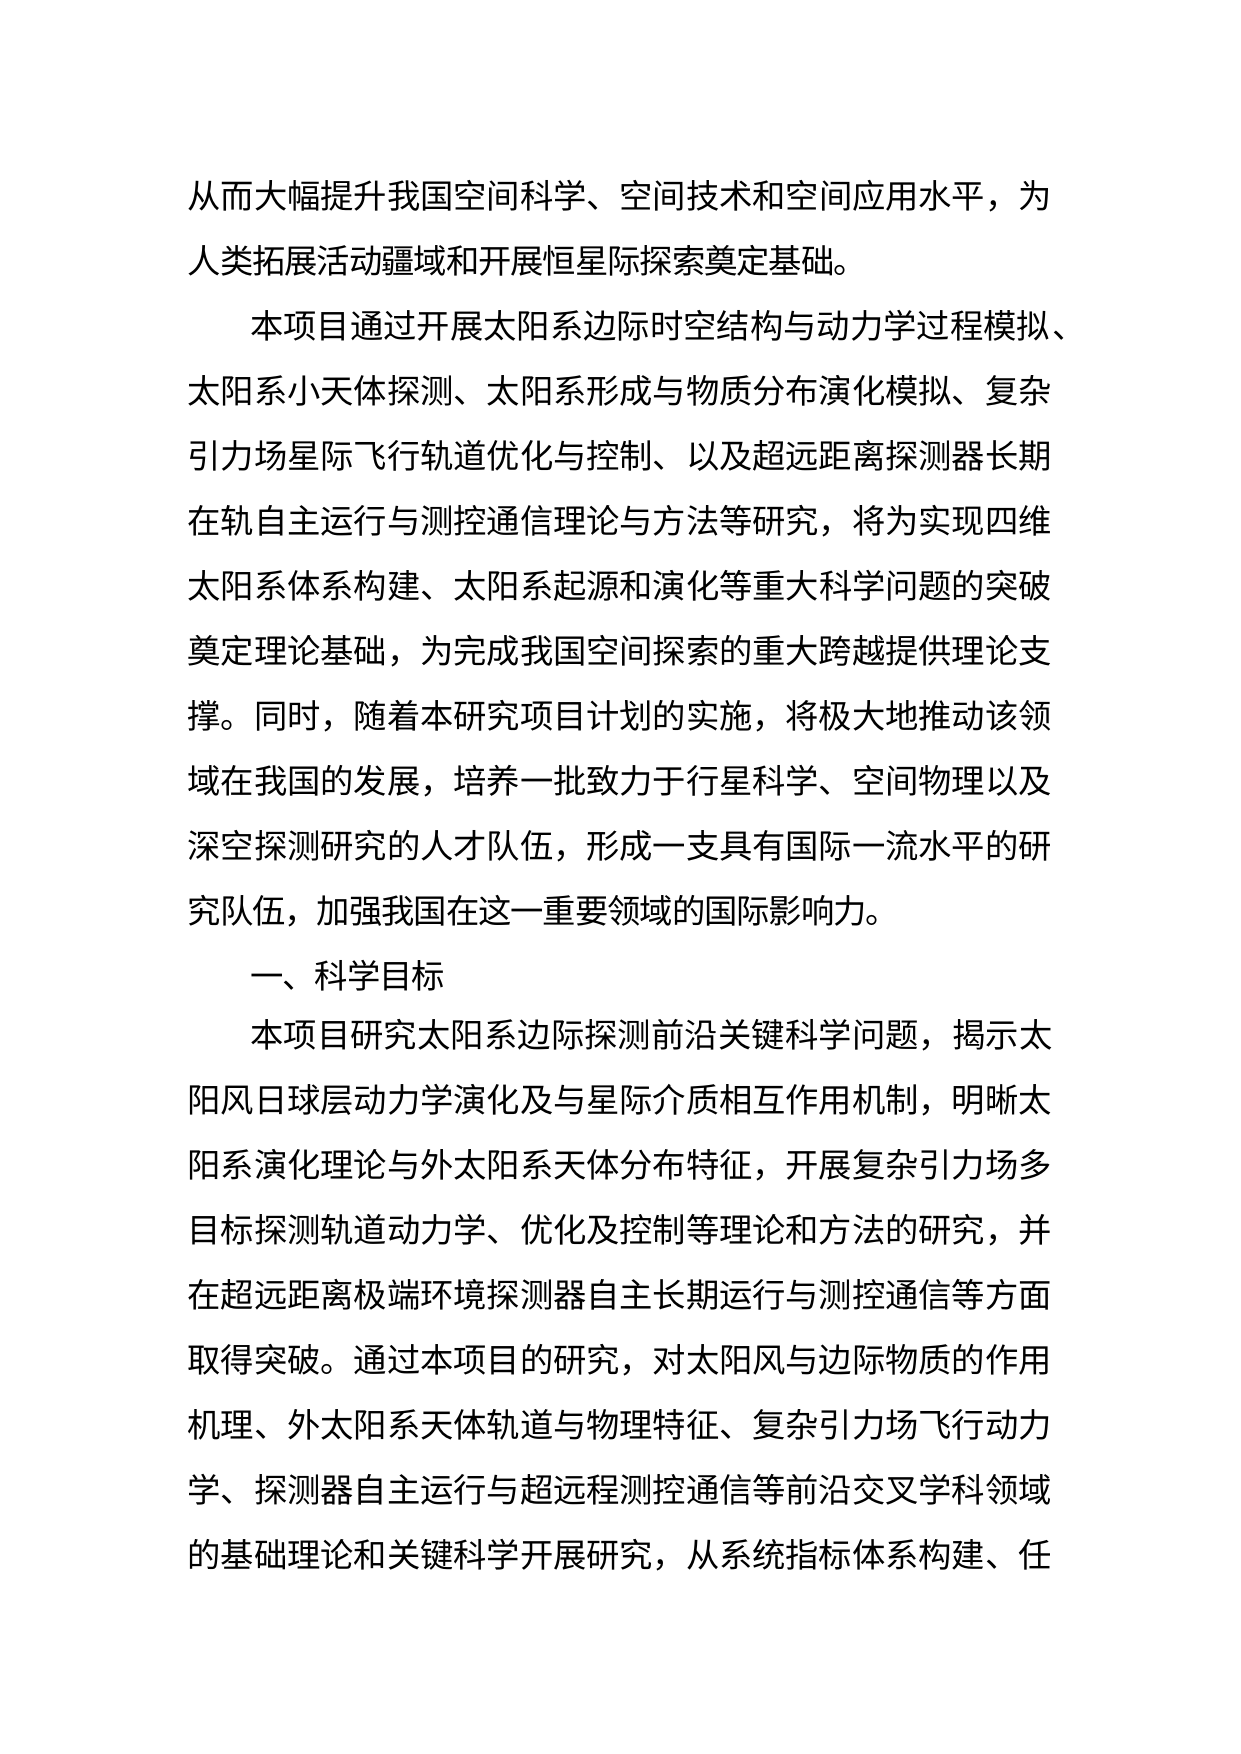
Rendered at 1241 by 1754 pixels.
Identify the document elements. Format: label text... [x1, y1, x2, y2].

text 本项目通过开展太阳系边际时空结构与动力学过程模拟、太阳系小天体探测、太阳系形成与物质分布演化模拟、复杂引力场星际飞行轨道优化与控制、以及超远距离探测器长期在轨自主运行与测控通信理论与方法等研究，将为实现四维太阳系体系构建、太阳系起源和演化等重大科学问题的突破奠定理论基础，为完成我国空间探索的重大跨越提供理论支撑。同时，随着本研究项目计划的实施，将极大地推动该领域在我国的发展，培养一批致力于行星科学、空间物理以及深空探测研究的人才队伍，形成一支具有国际一流水平的研究队伍，加强我国在这一重要领域的国际影响力。 [187, 292, 1053, 942]
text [187, 162, 1053, 292]
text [187, 1000, 1053, 1585]
text 一、科学目标 [187, 942, 1053, 1000]
